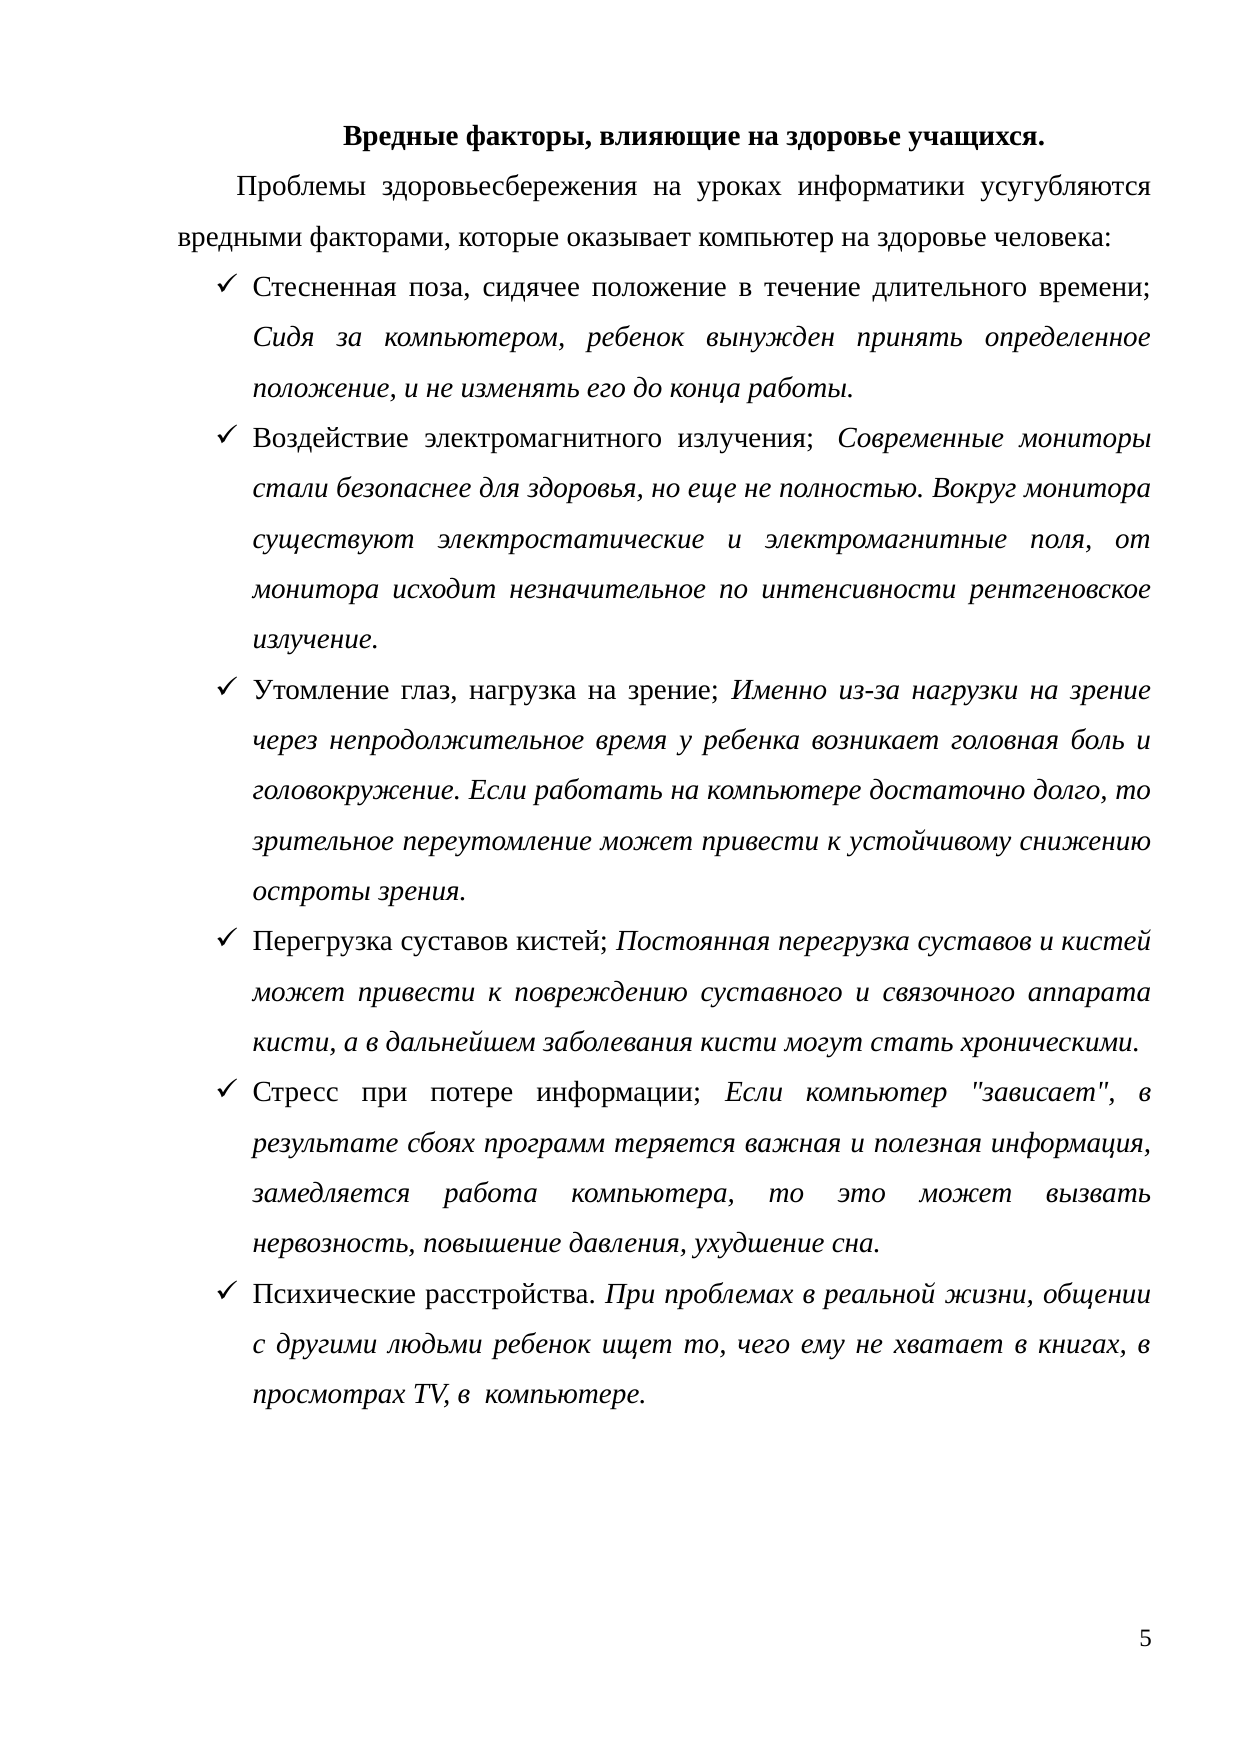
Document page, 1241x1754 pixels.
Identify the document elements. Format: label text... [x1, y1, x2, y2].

list Воздействие электромагнитного излучения; Современные мониторы стали безопаснее для здоровья, но еще не полностью. Вокруг монитора существуют электростатические и электромагнитные поля, от монитора исходит незначительное по интенсивности рентгеновское излучение. [215, 420, 1152, 655]
text Вредные факторы, влияющие на здоровье учащихся. [177, 118, 1152, 152]
list Перегрузка суставов кистей; Постоянная перегрузка суставов и кистей может привести к повреждению суставного и связочного аппарата кисти, а в дальнейшем заболевания кисти могут стать хроническими. [215, 923, 1152, 1058]
list Утомление глаз, нагрузка на зрение; Именно из-за нагрузки на зрение через непродолжительное время у ребенка возникает головная боль и головокружение. Если работать на компьютере достаточно долго, то зрительное переутомление может привести к устойчивому снижению остроты зрения. [215, 672, 1152, 907]
text Проблемы здоровьесбережения на уроках информатики усугубляются вредными факторами, которые оказывает компьютер на здоровье человека: [177, 168, 1152, 252]
list Стресс при потере информации; Если компьютер "зависает", в результате сбоях программ теряется важная и полезная информация, замедляется работа компьютера, то это может вызвать нервозность, повышение давления, ухудшение сна. [215, 1074, 1152, 1259]
list Психические расстройства. При проблемах в реальной жизни, общении с другими людьми ребенок ищет то, чего ему не хватает в книгах, в просмотрах TV, в компьютере. [215, 1276, 1152, 1410]
list Стесненная поза, сидячее положение в течение длительного времени; Сидя за компьютером, ребенок вынужден принять определенное положение, и не изменять его до конца работы. [215, 269, 1152, 403]
